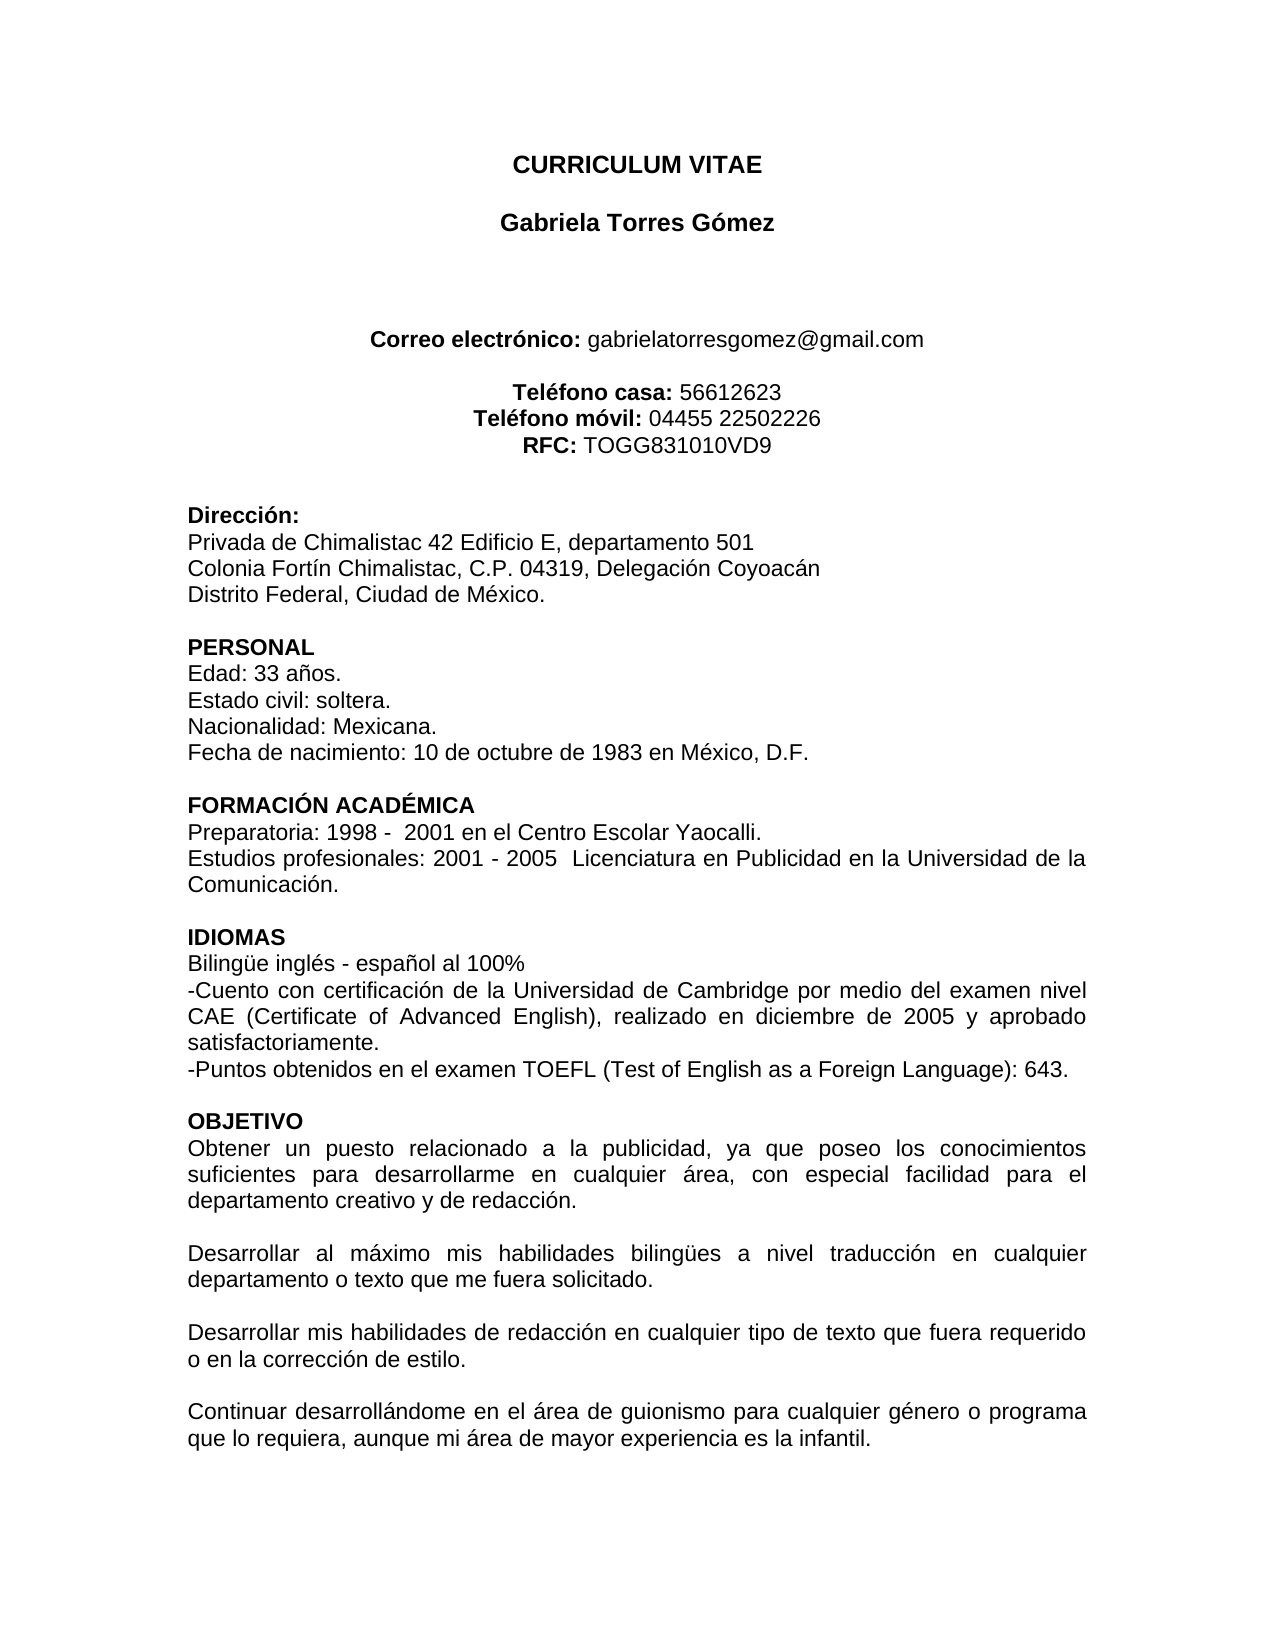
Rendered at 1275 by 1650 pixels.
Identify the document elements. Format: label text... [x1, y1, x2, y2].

text CURRICULUM VITAE [187, 150, 1087, 179]
text Obtener un puesto relacionado a la publicidad, ya que poseo los conocimientos suficientes para desarrollarme en cualquier área, con especial facilidad para el departamento creativo y de redacción. [187, 1135, 1087, 1214]
text -Puntos obtenidos en el examen TOEFL (Test of English as a Foreign Language): 643. [187, 1056, 1087, 1082]
text Colonia Fortín Chimalistac, C.P. 04319, Delegación Coyoacán [187, 555, 1087, 581]
text OBJETIVO [187, 1108, 1087, 1135]
text Estudios profesionales: 2001 - 2005 Licenciatura en Publicidad en la Universidad de la Comunicación. [187, 845, 1087, 897]
text -Cuento con certificación de de Cambridge por medio del examen nivel CAE (Certificate of Advanced English), realizado en diciembre de 2005 y aprobado satisfactoriamente. [187, 977, 1087, 1056]
text Desarrollar al máximo mis habilidades bilingües a nivel traducción en cualquier departamento o texto que me fuera solicitado. [187, 1240, 1087, 1293]
text Nacionalidad: Mexicana. [187, 713, 1087, 739]
text Desarrollar mis habilidades de redacción en cualquier tipo de texto que fuera requerido o en la corrección de estilo. [187, 1319, 1087, 1372]
text FORMACIÓN ACADÉMICA [187, 792, 1087, 818]
text Fecha de nacimiento: 10 de octubre de 1983 en México, D.F. [187, 739, 1087, 766]
text IDIOMAS [187, 924, 1087, 950]
text Edad: 33 años. [187, 660, 1087, 687]
text PERSONAL [187, 634, 1087, 660]
text Gabriela Torres Gómez [187, 207, 1087, 236]
text Bilingüe inglés - español al 100% [187, 950, 1087, 977]
text Dirección: [187, 502, 1087, 528]
text Privada de Chimalistac 42 Edificio E, departamento 501 [187, 528, 1087, 555]
text Estado civil: soltera. [187, 687, 1087, 713]
text Preparatoria: 1998 - 2001 en el Centro Escolar Yaocalli. [187, 818, 1087, 845]
text Distrito Federal, Ciudad de México. [187, 581, 1087, 608]
text Continuar desarrollándome en el área de guionismo para cualquier género o programa que lo requiera, aunque mi área de mayor experiencia es la infantil. [187, 1398, 1087, 1451]
